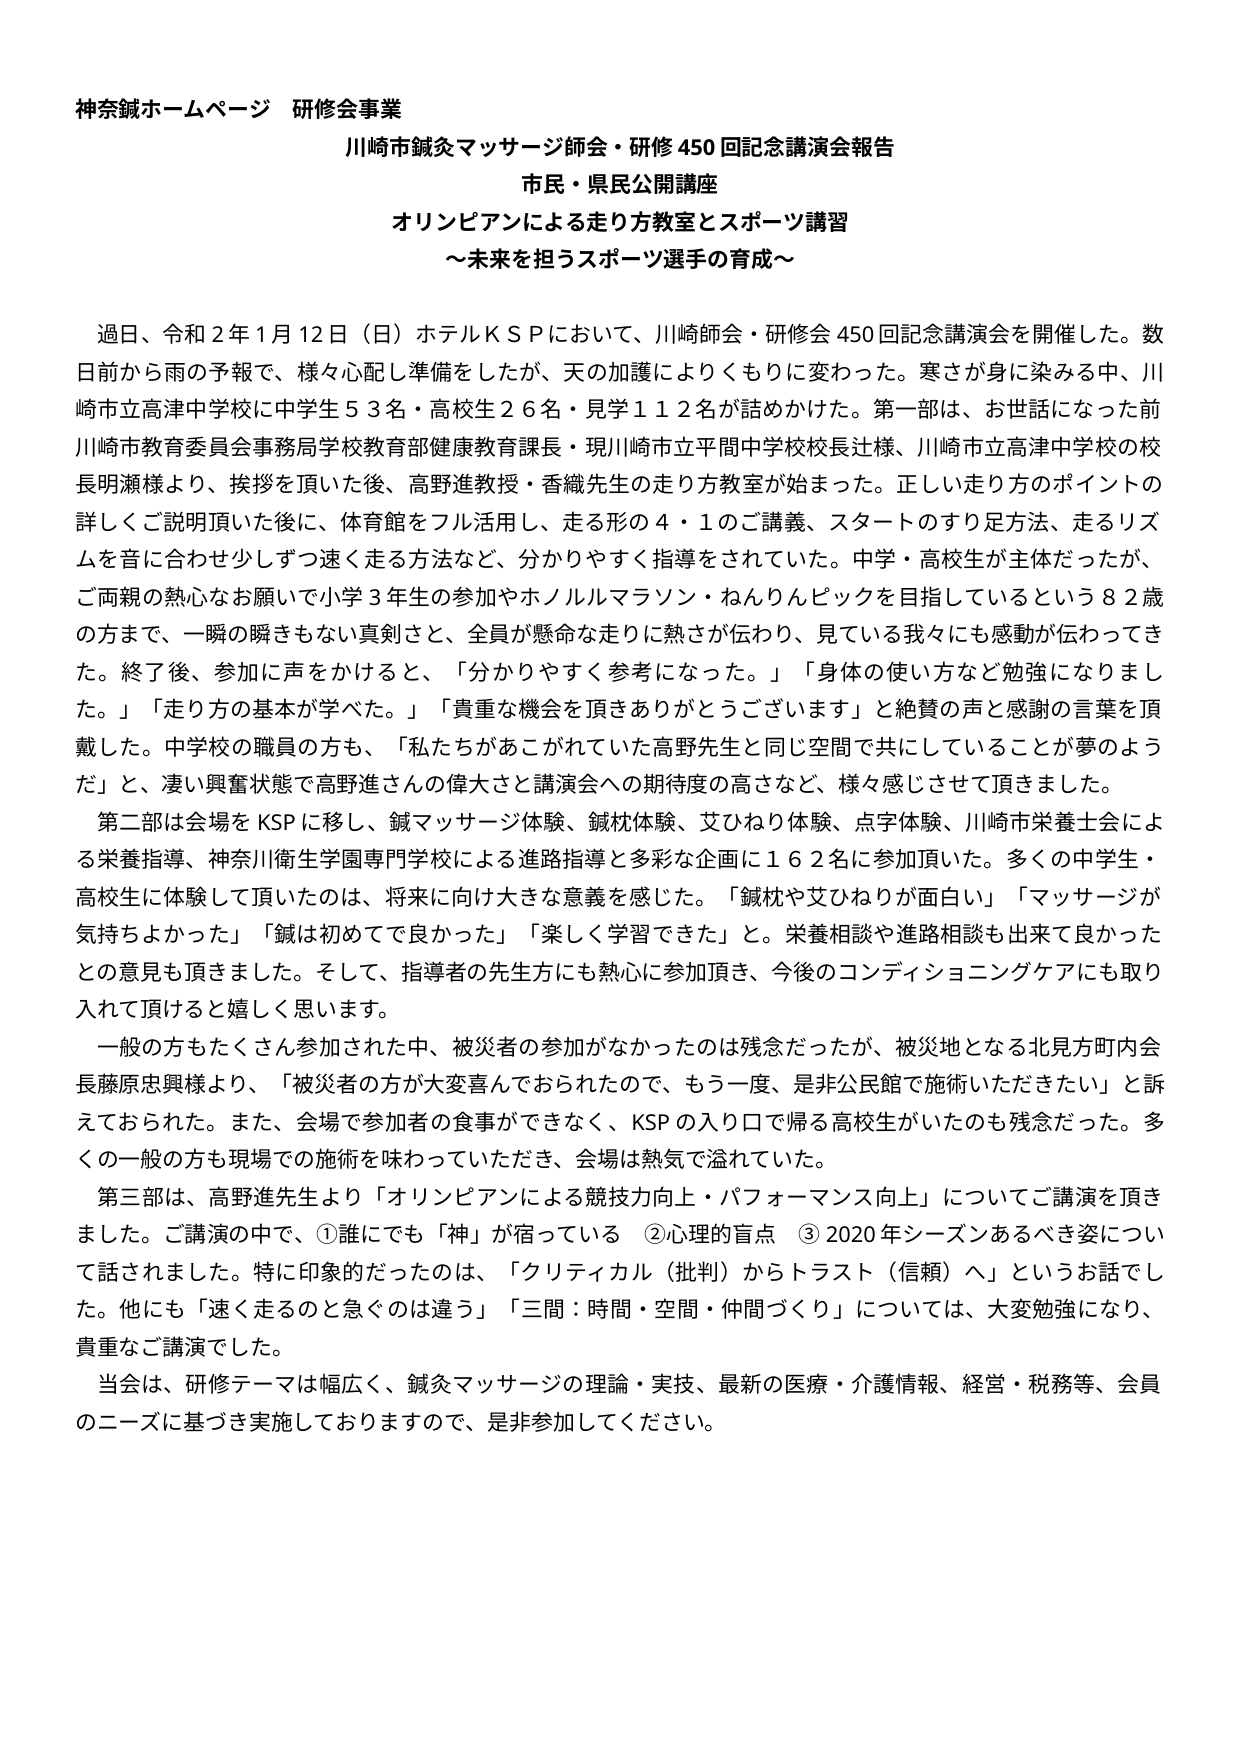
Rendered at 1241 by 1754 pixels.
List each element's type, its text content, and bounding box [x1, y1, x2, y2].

text 川崎市鍼灸マッサージ師会・研修450回記念講演会報告 [75, 127, 1165, 164]
text オリンピアンによる走り方教室とスポーツ講習 [75, 202, 1165, 239]
text 過日、令和2年1月12日（日）ホテルＫＳＰにおいて、川崎師会・研修会450回記念講演会を開催した。数日前から雨の予報で、様々心配し準備をしたが、天の加護によりくもりに変わった。寒さが身に染みる中、川崎市立高津中学校に中学生５３名・高校生２６名・見学１１２名が詰めかけた。第一部は、お世話になった前川崎市教育委員会事務局学校教育部健康教育課長・現川崎市立平間中学校校長辻様、川崎市立高津中学校の校長明瀬様より、挨拶を頂いた後、高野進教授・香織先生の走り方教室が始まった。正しい走り方のポイントの詳しくご説明頂いた後に、体育館をフル活用し、走る形の４・１のご講義、スタートのすり足方法、走るリズムを音に合わせ少しずつ速く走る方法など、分かりやすく指導をされていた。中学・高校生が主体だったが、ご両親の熱心なお願いで小学3年生の参加やホノルルマラソン・ねんりんピックを目指しているという８２歳の方まで、一瞬の瞬きもない真剣さと、全員が懸命な走りに熱さが伝わり、見ている我々にも感動が伝わってきた。終了後、参加に声をかけると、「分かりやすく参考になった。」「身体の使い方など勉強になりました。」「走り方の基本が学べた。」「貴重な機会を頂きありがとうございます」と絶賛の声と感謝の言葉を頂戴した。中学校の職員の方も、「私たちがあこがれていた高野先生と同じ空間で共にしていることが夢のようだ」と、凄い興奮状態で高野進さんの偉大さと講演会への期待度の高さなど、様々感じさせて頂きました。 [75, 314, 1165, 802]
text 当会は、研修テーマは幅広く、鍼灸マッサージの理論・実技、最新の医療・介護情報、経営・税務等、会員のニーズに基づき実施しておりますので、是非参加してください。 [75, 1364, 1165, 1439]
text 神奈鍼ホームページ 研修会事業 [75, 89, 1165, 127]
text 一般の方もたくさん参加された中、被災者の参加がなかったのは残念だったが、被災地となる北見方町内会長藤原忠興様より、「被災者の方が大変喜んでおられたので、もう一度、是非公民館で施術いただきたい」と訴えておられた。また、会場で参加者の食事ができなく、KSPの入り口で帰る高校生がいたのも残念だった。多くの一般の方も現場での施術を味わっていただき、会場は熱気で溢れていた。 [75, 1027, 1165, 1177]
text 市民・県民公開講座 [75, 164, 1165, 202]
text ～未来を担うスポーツ選手の育成～ [75, 239, 1165, 277]
text 第二部は会場をKSPに移し、鍼マッサージ体験、鍼枕体験、艾ひねり体験、点字体験、川崎市栄養士会による栄養指導、神奈川衛生学園専門学校による進路指導と多彩な企画に１６２名に参加頂いた。多くの中学生・高校生に体験して頂いたのは、将来に向け大きな意義を感じた。「鍼枕や艾ひねりが面白い」「マッサージが気持ちよかった」「鍼は初めてで良かった」「楽しく学習できた」と。栄養相談や進路相談も出来て良かったとの意見も頂きました。そして、指導者の先生方にも熱心に参加頂き、今後のコンディショニングケアにも取り入れて頂けると嬉しく思います。 [75, 802, 1165, 1027]
text 第三部は、高野進先生より「オリンピアンによる競技力向上・パフォーマンス向上」についてご講演を頂きました。ご講演の中で、①誰にでも「神」が宿っている ②心理的盲点 ③2020年シーズンあるべき姿について話されました。特に印象的だったのは、「クリティカル（批判）からトラスト（信頼）へ」というお話でした。他にも「速く走るのと急ぐのは違う」「三間：時間・空間・仲間づくり」については、大変勉強になり、貴重なご講演でした。 [75, 1177, 1165, 1364]
